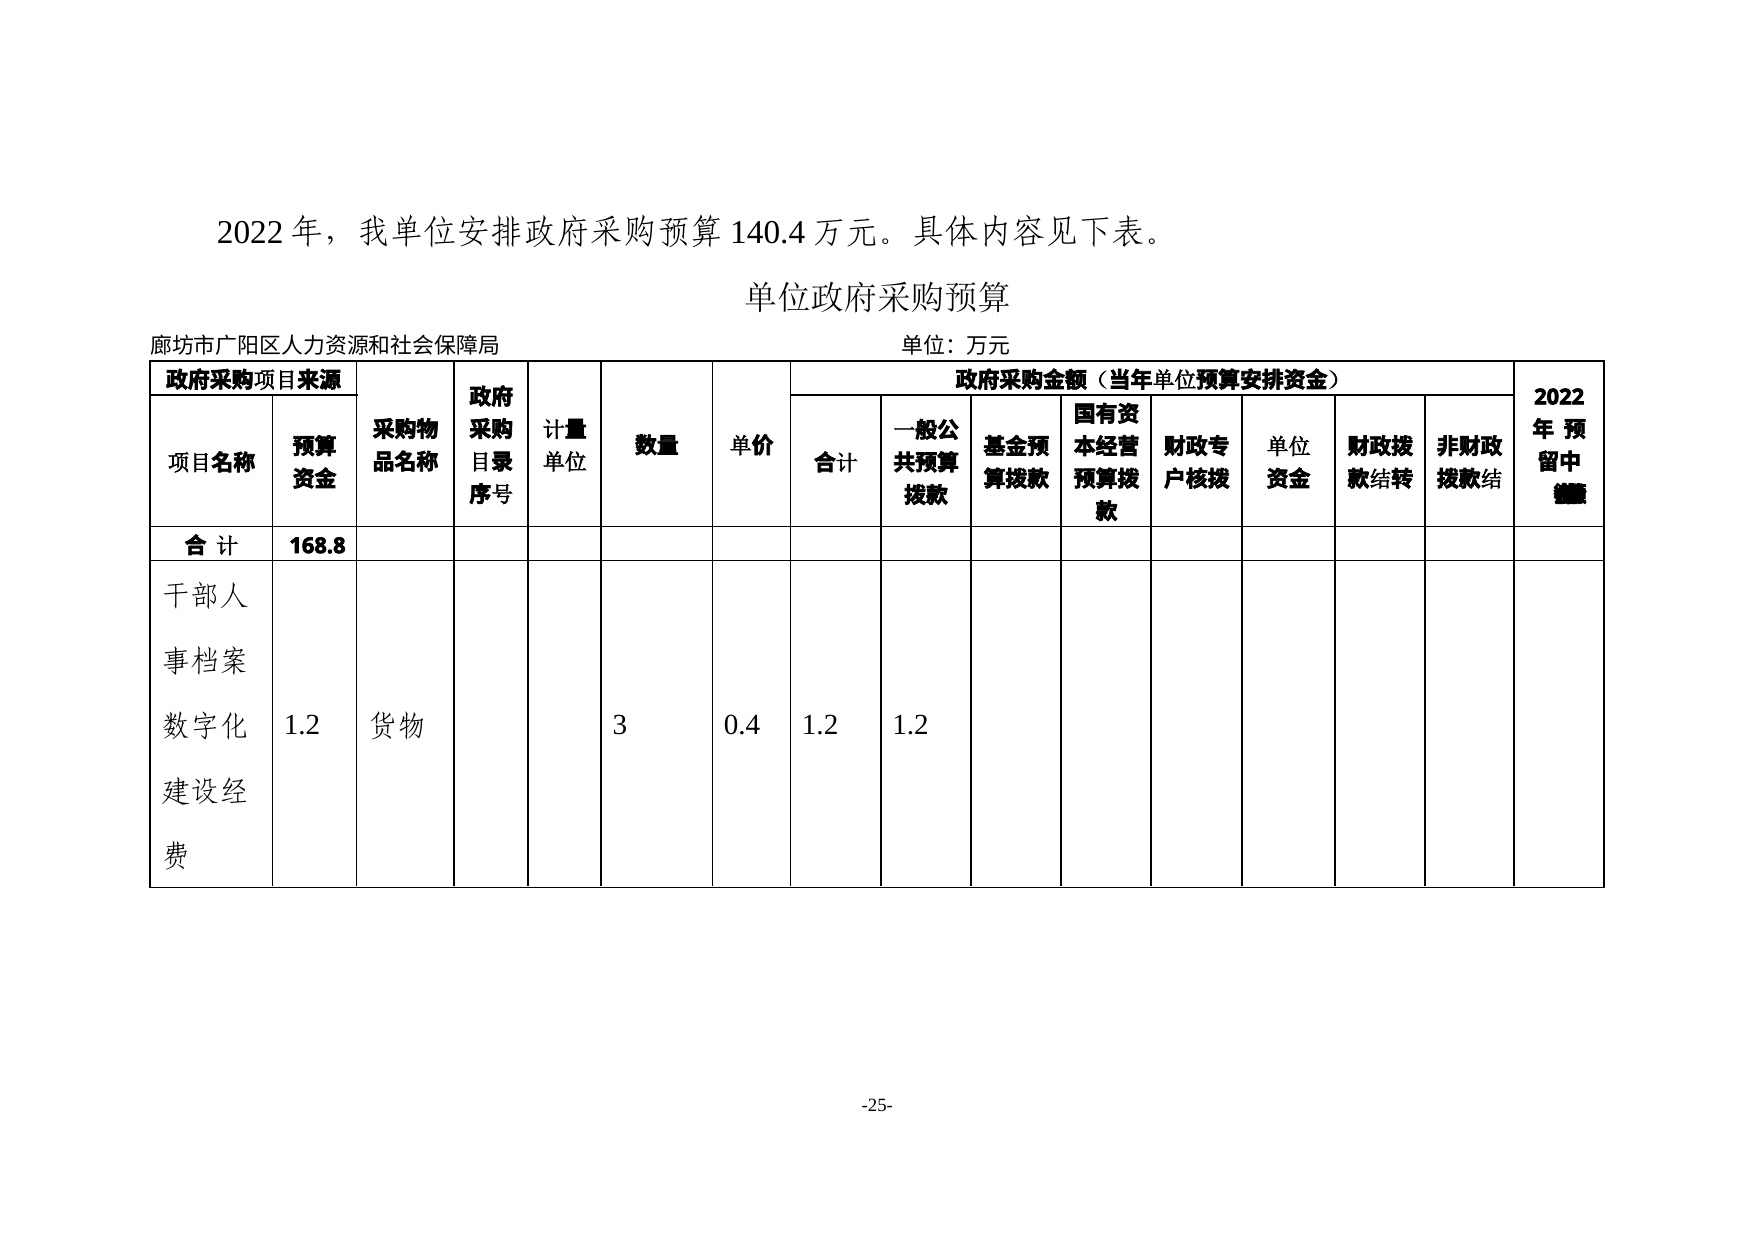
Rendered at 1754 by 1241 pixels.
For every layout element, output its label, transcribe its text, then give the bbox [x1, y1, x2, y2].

table_cell [1062, 527, 1150, 560]
table_cell 合 计 [151, 527, 272, 560]
table_cell 财政拨 款结转 [1336, 396, 1424, 526]
table_cell [791, 527, 880, 560]
table_cell [1336, 527, 1424, 560]
table_header 单价 [713, 362, 790, 526]
table_cell [972, 561, 1060, 886]
table_cell [1336, 561, 1424, 886]
table_cell [1515, 527, 1603, 560]
table_header 政府采购金额（当年单位预算安排资金） [791, 362, 1513, 394]
table_cell 财政专户核拨 [1152, 396, 1241, 526]
table_cell 预算 资金 [273, 396, 356, 526]
table_header 政府采购项目来源 [151, 362, 356, 394]
table_header 2022年 预留中 小微企 业份额 [1515, 362, 1603, 526]
table_cell 单位 资金 [1243, 396, 1334, 526]
table_cell 一般公共预算拨款 [882, 396, 970, 526]
table_cell [357, 527, 453, 560]
table_cell [882, 527, 970, 560]
table_cell 国有资本经营预算拨款 [1062, 396, 1150, 526]
table_cell 干部人事档案数字化建设经费 [151, 561, 272, 886]
table_cell [529, 561, 600, 886]
table_cell 1.2 [882, 561, 970, 886]
table_cell 基金预算拨款 [972, 396, 1060, 526]
table_cell [602, 527, 712, 560]
table_cell [529, 527, 600, 560]
table_cell [713, 527, 790, 560]
table_header 数量 [602, 362, 712, 526]
table_cell 3 [602, 561, 712, 886]
table_cell [1243, 561, 1334, 886]
table_cell 168.8 [273, 527, 356, 560]
table_cell [1152, 527, 1241, 560]
text 单位政府采购预算 [150, 263, 1604, 328]
table_cell 1.2 [791, 561, 880, 886]
table_cell 0.4 [713, 561, 790, 886]
text 廊坊市广阳区人力资源和社会保障局 单位：万元 [150, 328, 1604, 360]
table_header 采购物品名称 [357, 362, 453, 526]
table_cell [455, 527, 527, 560]
table_cell 货物 [357, 561, 453, 886]
table_cell [455, 561, 527, 886]
table_cell [1426, 561, 1513, 886]
table_cell 合计 [791, 396, 880, 526]
table_cell [1515, 561, 1603, 886]
table_cell [972, 527, 1060, 560]
table_header 计量 单位 [529, 362, 600, 526]
table_cell [1062, 561, 1150, 886]
text 2022年，我单位安排政府采购预算140.4万元。具体内容见下表。 [150, 198, 1604, 263]
table_cell [1426, 527, 1513, 560]
table_header 政府采购目录序号 [455, 362, 527, 526]
table_cell 非财政 拨款结 转结余 [1426, 396, 1513, 526]
table_cell 项目名称 [151, 396, 272, 526]
table_cell 1.2 [273, 561, 356, 886]
table_cell [1152, 561, 1241, 886]
table_cell [1243, 527, 1334, 560]
